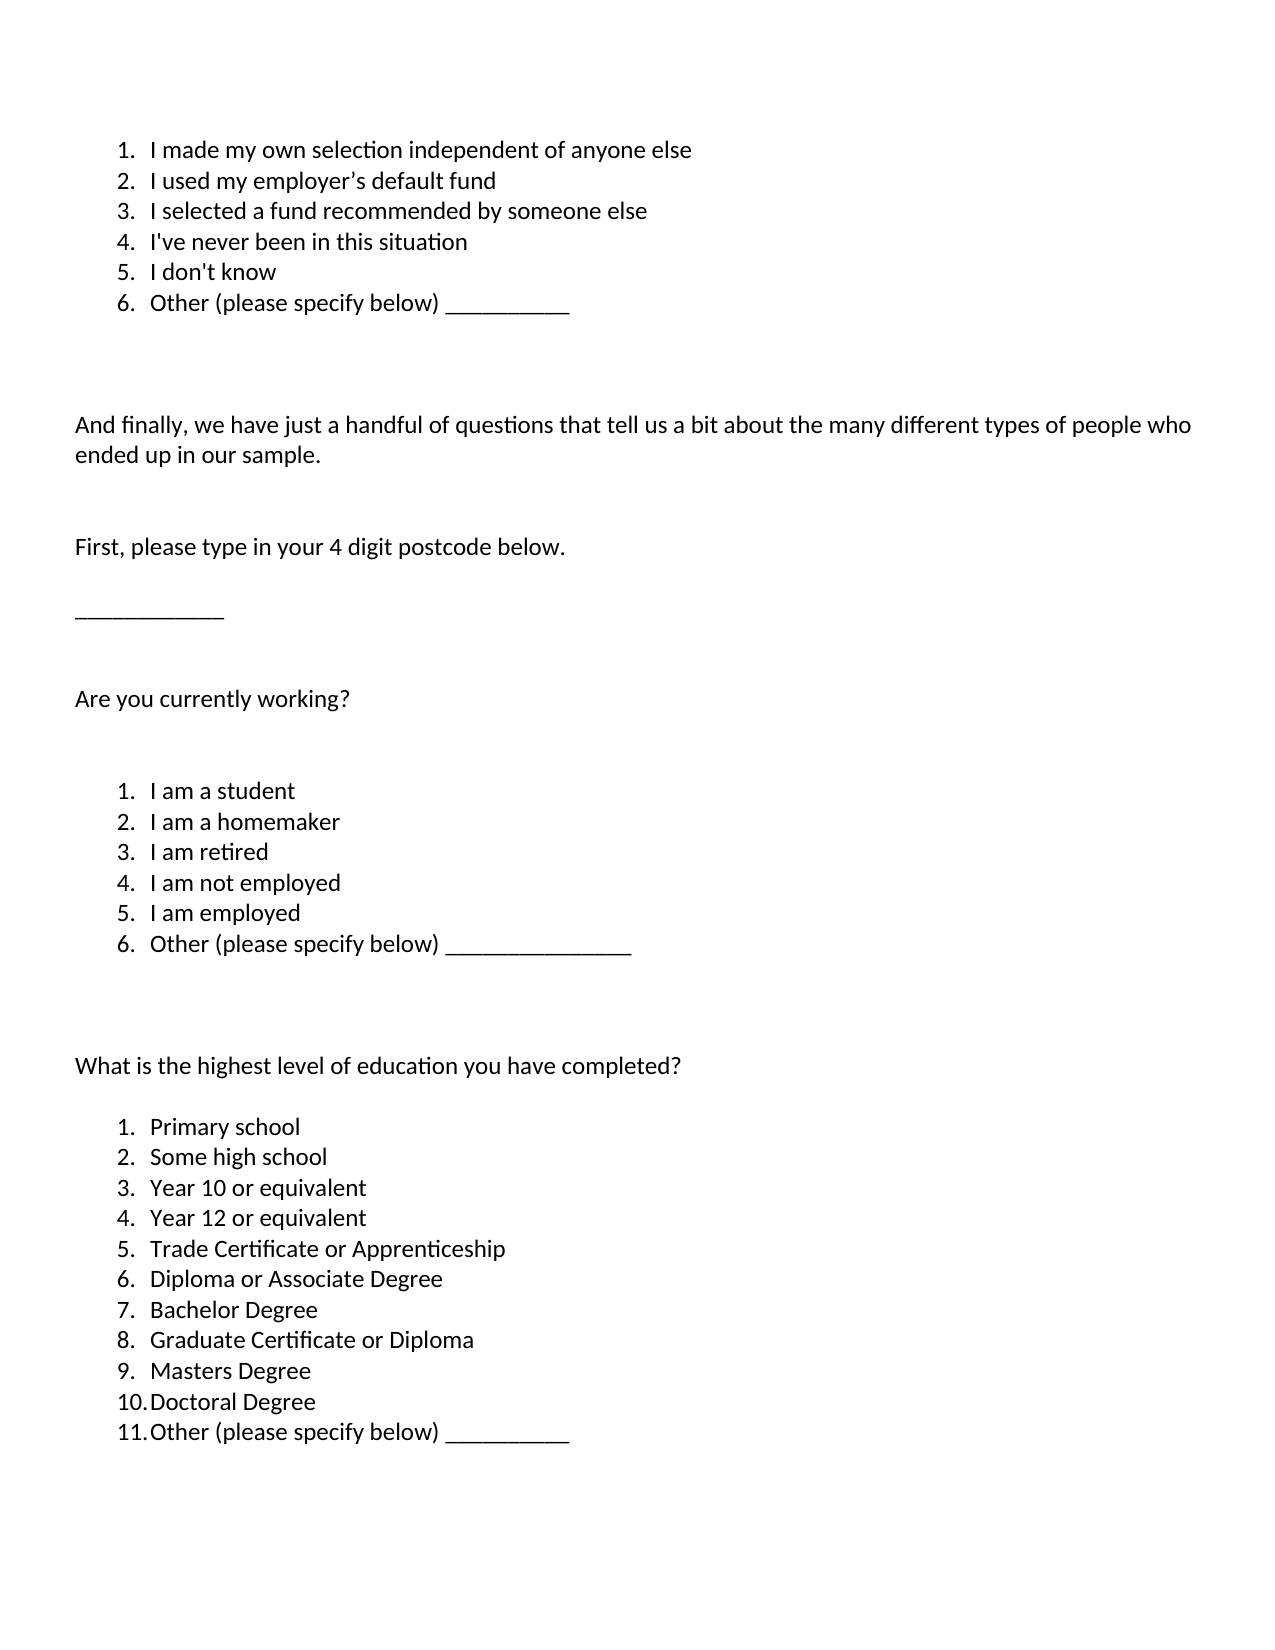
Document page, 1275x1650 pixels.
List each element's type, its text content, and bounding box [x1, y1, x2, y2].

list Trade Certificate or Apprenticeship [117, 1233, 1200, 1263]
list Diploma or Associate Degree [117, 1263, 1200, 1294]
list Primary school [117, 1111, 1200, 1141]
list I am employed [117, 897, 1200, 928]
list I made my own selection independent of anyone else [117, 134, 1200, 165]
list Doctoral Degree [117, 1386, 1200, 1416]
list I am not employed [117, 867, 1200, 897]
list Masters Degree [117, 1355, 1200, 1386]
list I am retired [117, 836, 1200, 867]
list I don't know [117, 256, 1200, 287]
list Year 10 or equivalent [117, 1172, 1200, 1202]
text First, please type in your 4 digit postcode below. [75, 531, 1200, 562]
list I used my employer’s default fund [117, 165, 1200, 195]
list Bachelor Degree [117, 1294, 1200, 1324]
list Year 12 or equivalent [117, 1202, 1200, 1233]
text Are you currently working? [75, 684, 1200, 714]
list I am a homemaker [117, 806, 1200, 836]
list Other (please specify below) __________ [117, 1416, 1200, 1447]
list Some high school [117, 1141, 1200, 1172]
list I've never been in this situation [117, 226, 1200, 256]
text ____________ [75, 592, 1200, 623]
list Other (please specify below) __________ [117, 287, 1200, 317]
list I selected a fund recommended by someone else [117, 195, 1200, 226]
text And finally, we have just a handful of questions that tell us a bit about the many different types of people who ended up in our sample. [75, 409, 1200, 470]
list Other (please specify below) _______________ [117, 928, 1200, 958]
text What is the highest level of education you have completed? [75, 1050, 1200, 1080]
list Graduate Certificate or Diploma [117, 1324, 1200, 1355]
list I am a student [117, 775, 1200, 806]
